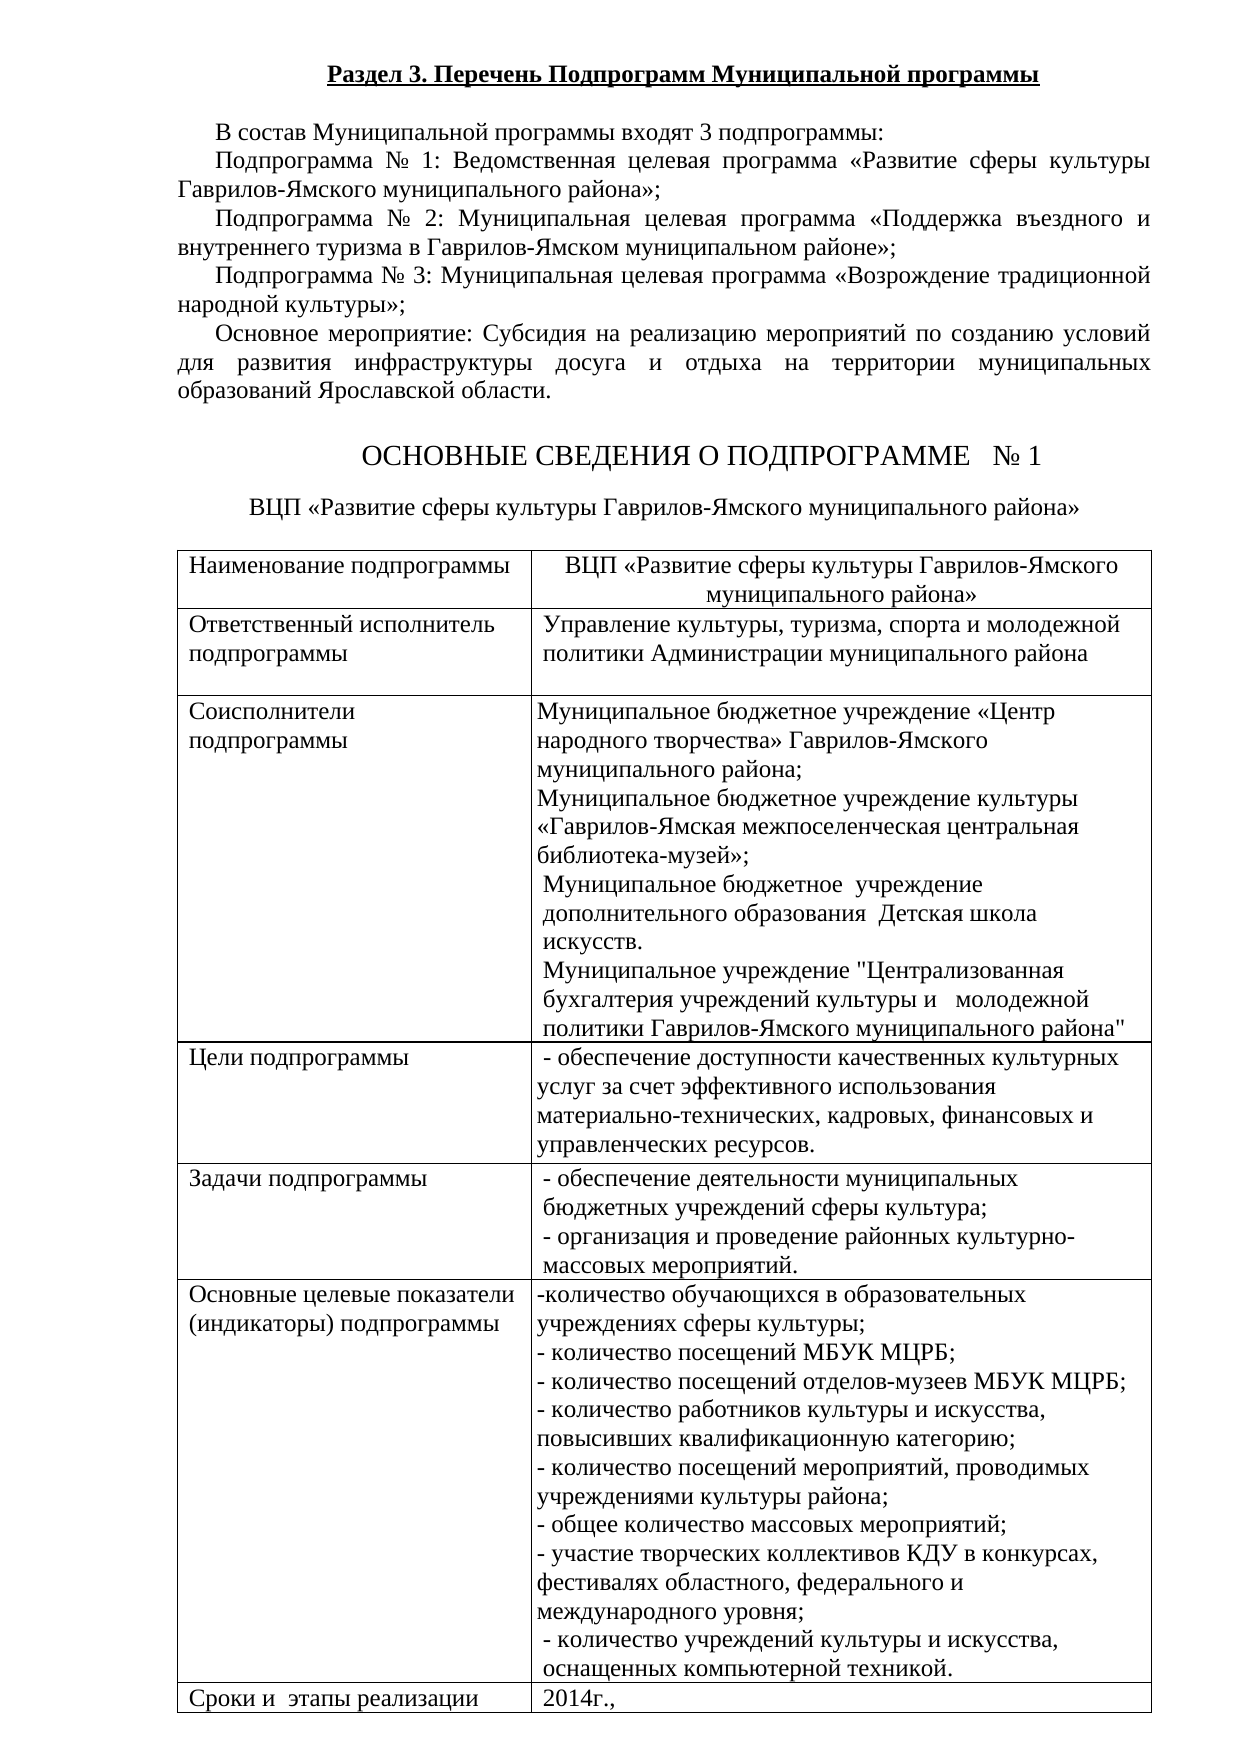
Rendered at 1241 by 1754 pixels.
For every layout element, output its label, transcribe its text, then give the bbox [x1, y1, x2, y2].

table_cell Соисполнители подпрограммы [178, 696, 531, 1041]
list В состав Муниципальной программы входят 3 подпрограммы: [177, 117, 1152, 145]
table_cell - обеспечение доступности качественных культурных услуг за счет эффективного использования материально-технических, кадровых, финансовых и управленческих ресурсов. [532, 1043, 1151, 1162]
list ОСНОВНЫЕ СВЕДЕНИЯ О ПОДПРОГРАММЕ № 1 [252, 438, 1152, 471]
table_cell Управление культуры, туризма, спорта и молодежной политики Администрации муниципального района [532, 609, 1151, 695]
table_cell Цели подпрограммы [178, 1043, 531, 1162]
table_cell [178, 1683, 531, 1712]
table_cell Основные целевые показатели (индикаторы) подпрограммы [178, 1280, 531, 1682]
list Подпрограмма № 3: Муниципальная целевая программа «Возрождение традиционной народной культуры»; [177, 260, 1152, 318]
table_cell Муниципальное бюджетное учреждение «Центр народного творчества» Гаврилов-Ямского муниципального района; Муниципальное бюджетное учреждение культуры «Гаврилов-Ямская межпоселенческая центральная библиотека-музей»; Муниципальное бюджетное учреждение дополнительного образования Детская школа искусств. Муниципальное учреждение "Централизованная бухгалтерия учреждений культуры и молодежной политики Гаврилов-Ямского муниципального района" [532, 696, 1151, 1041]
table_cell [532, 1683, 1151, 1712]
list Подпрограмма № 1: Ведомственная целевая программа «Развитие сферы культуры Гаврилов-Ямского муниципального района»; [177, 145, 1152, 203]
list Раздел 3. Перечень Подпрограмм Муниципальной программы [177, 59, 1152, 88]
table_cell - обеспечение деятельности муниципальных бюджетных учреждений сферы культура; - организация и проведение районных культурно-массовых мероприятий. [532, 1164, 1151, 1278]
table_cell Задачи подпрограммы [178, 1164, 531, 1278]
text ВЦП «Развитие сферы культуры Гаврилов-Ямского муниципального района» [177, 492, 1152, 521]
table_cell -количество обучающихся в образовательных учреждениях сферы культуры; - количество посещений МБУК МЦРБ; - количество посещений отделов-музеев МБУК МЦРБ; - количество работников культуры и искусства, повысивших квалификационную категорию; - количество посещений мероприятий, проводимых учреждениями культуры района; - общее количество массовых мероприятий; - участие творческих коллективов КДУ в конкурсах, фестивалях областного, федерального и международного уровня; - количество учреждений культуры и искусства, оснащенных компьютерной техникой. [532, 1280, 1151, 1682]
table_header ВЦП «Развитие сферы культуры Гаврилов-Ямского муниципального района» [532, 551, 1151, 608]
list Основное мероприятие: Субсидия на реализацию мероприятий по созданию условий для развития инфраструктуры досуга и отдыха на территории муниципальных образований Ярославской области. [177, 318, 1152, 404]
list Подпрограмма № 2: Муниципальная целевая программа «Поддержка въездного и внутреннего туризма в Гаврилов-Ямском муниципальном районе»; [177, 203, 1152, 260]
table_cell Ответственный исполнитель подпрограммы [178, 609, 531, 695]
table_header Наименование подпрограммы [178, 551, 531, 608]
